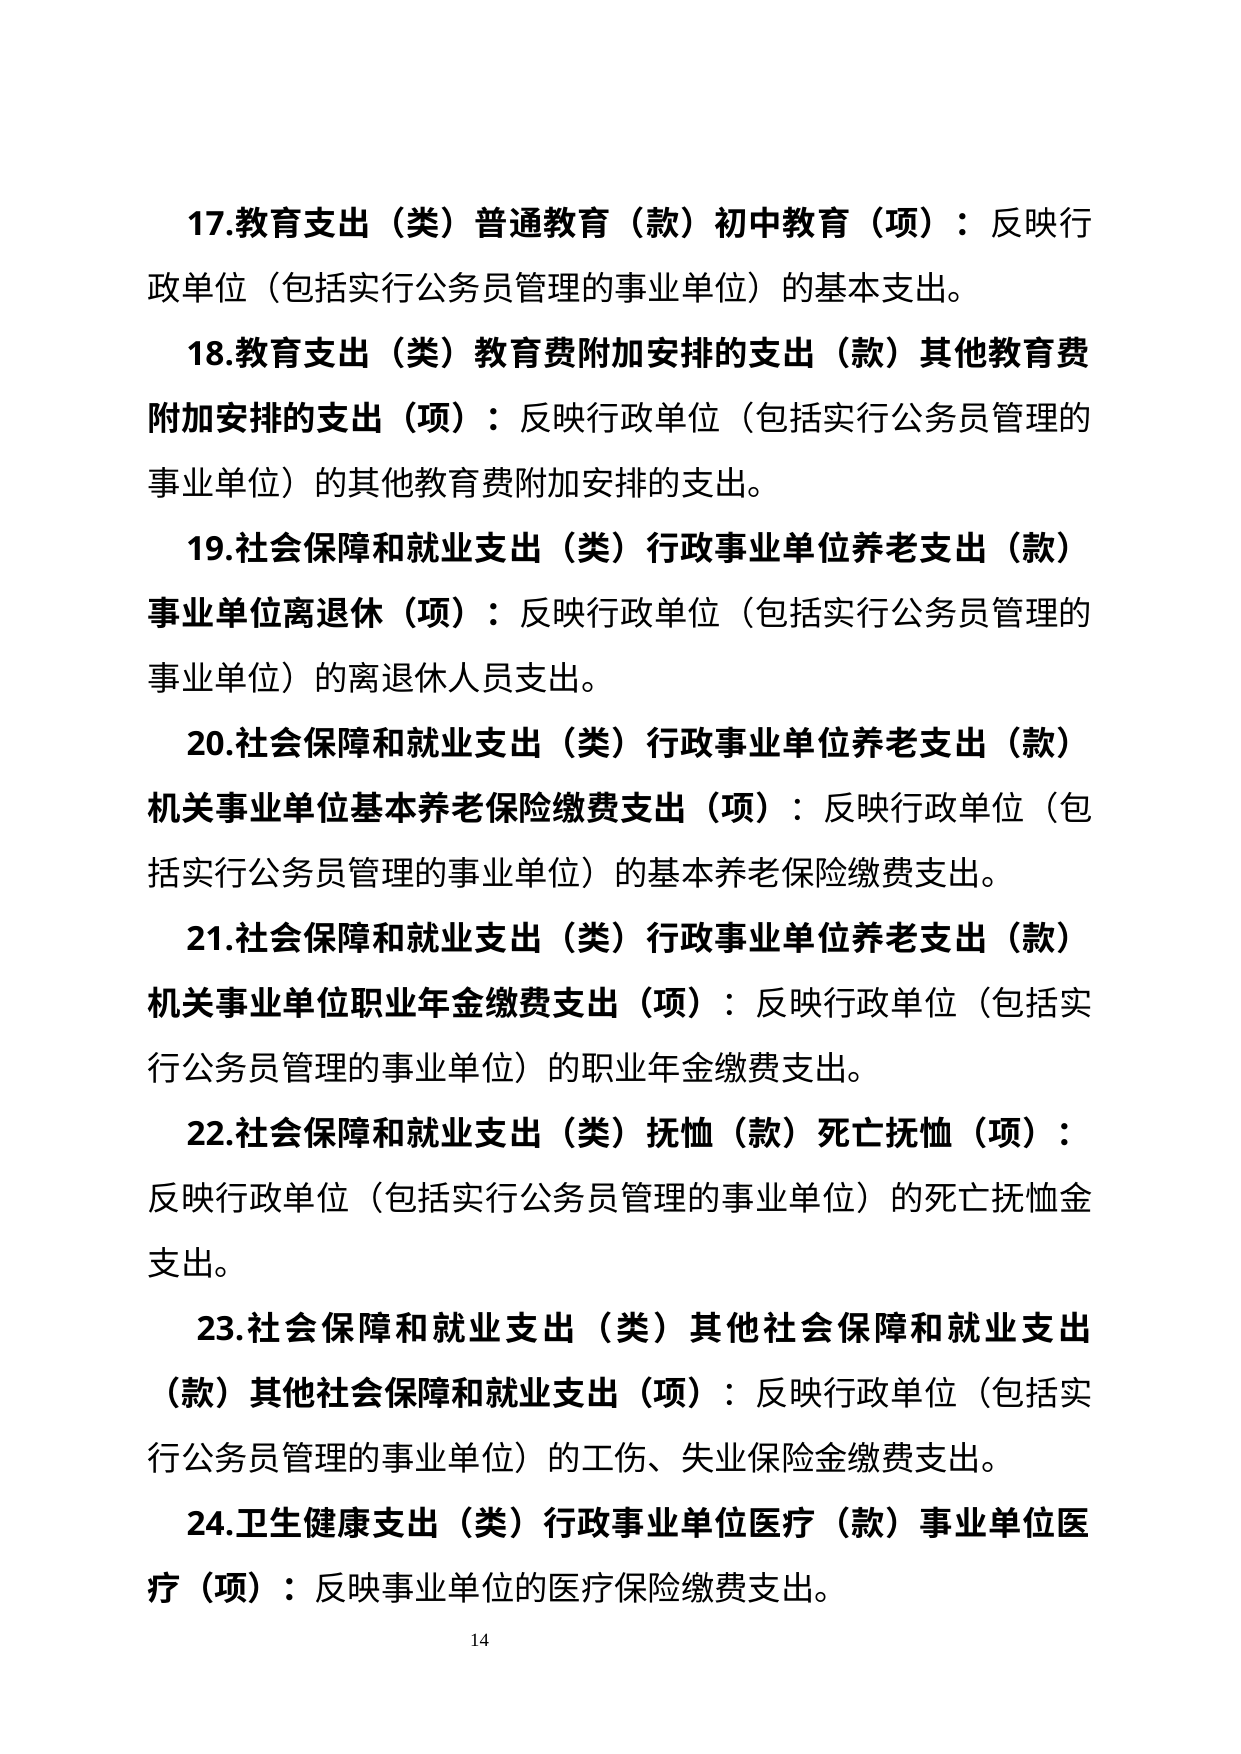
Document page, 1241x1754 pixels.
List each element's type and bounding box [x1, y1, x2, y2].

text [148, 188, 1093, 1618]
